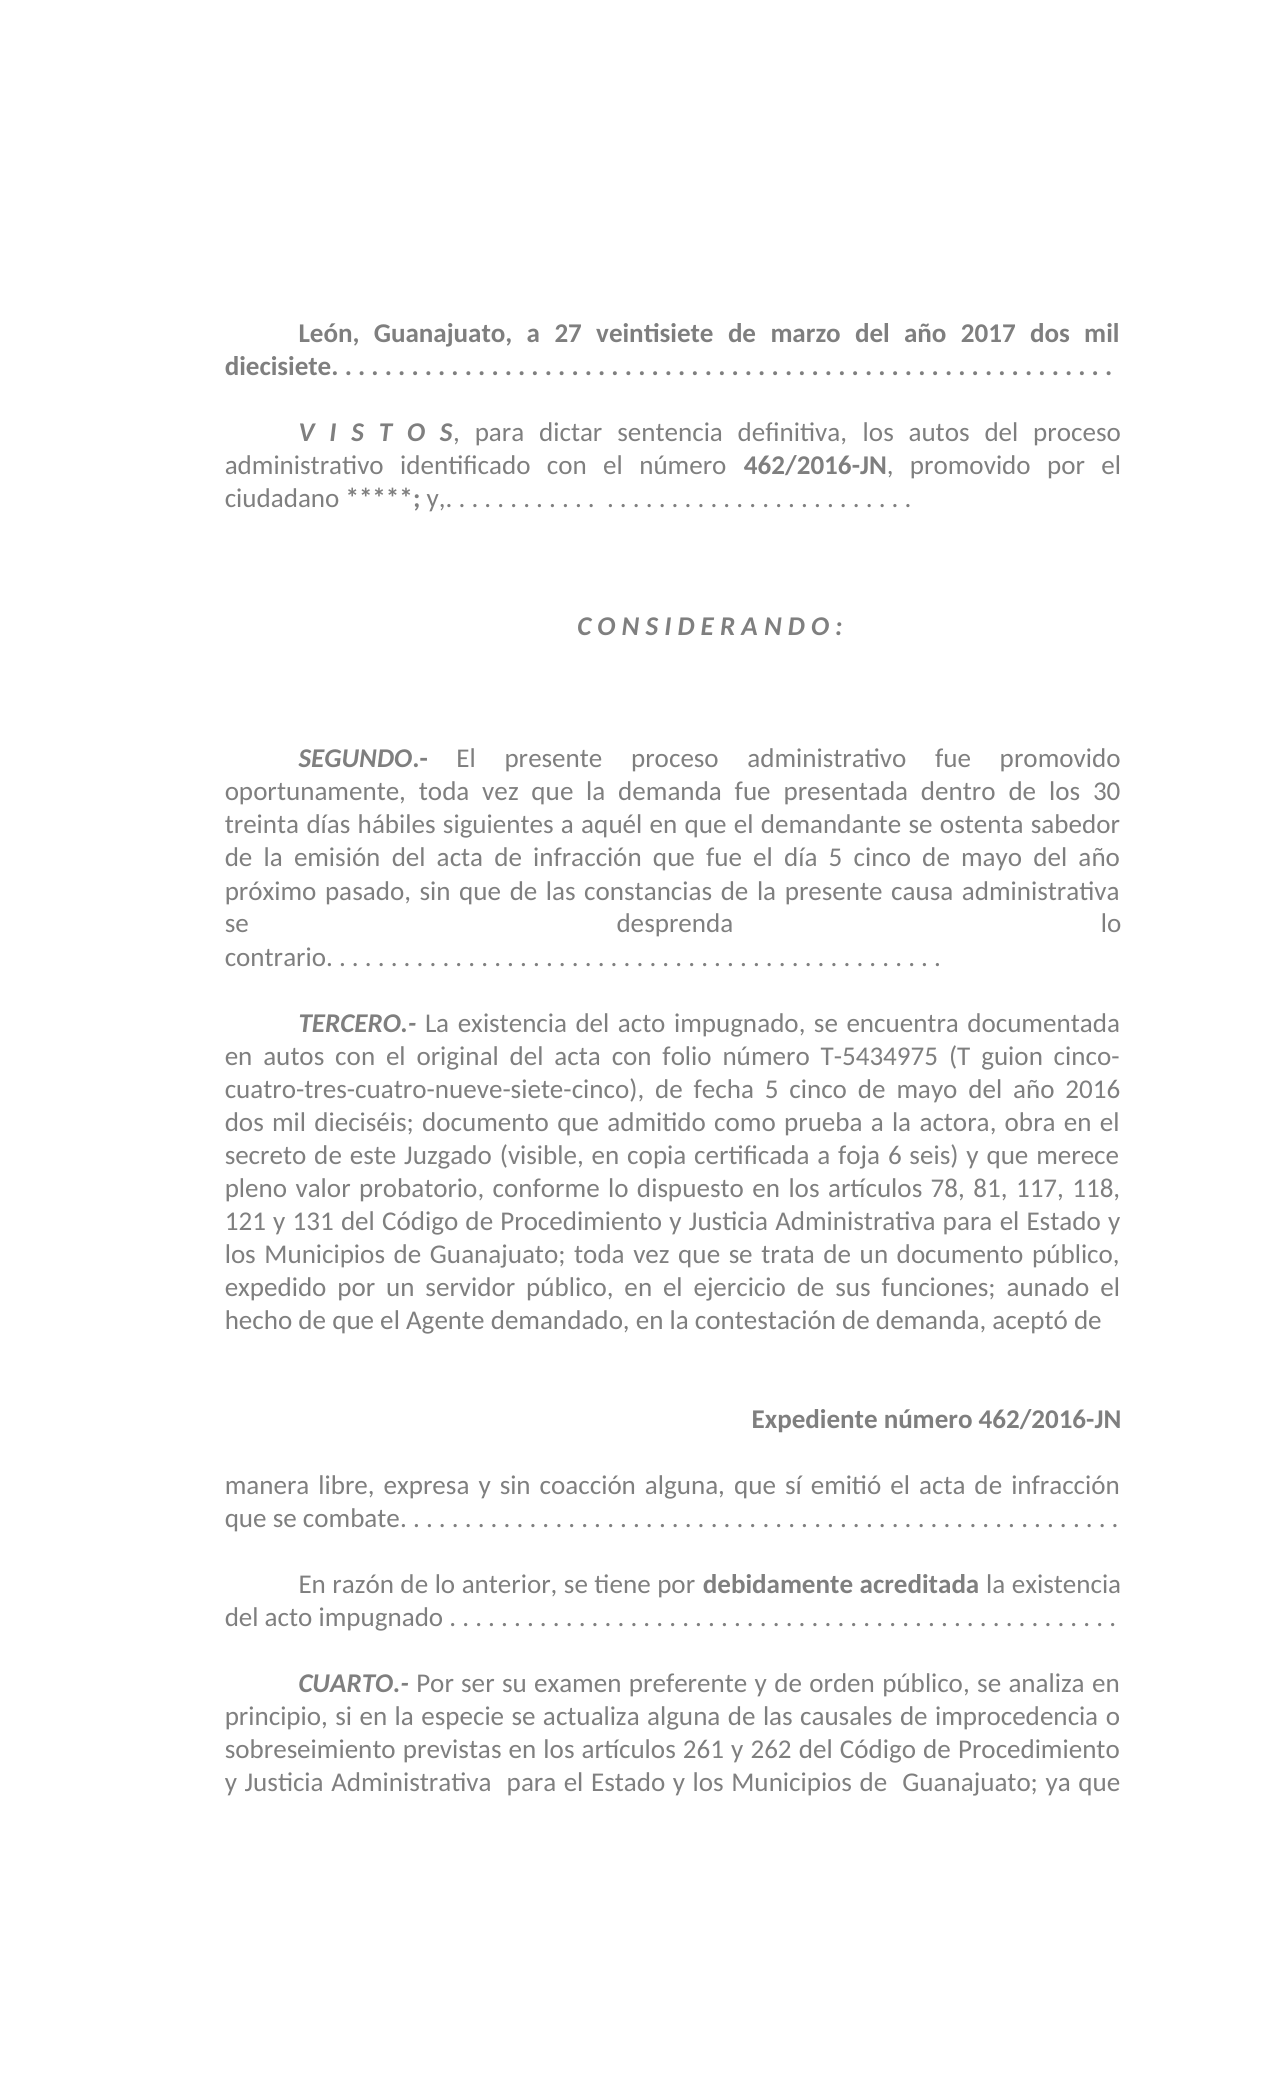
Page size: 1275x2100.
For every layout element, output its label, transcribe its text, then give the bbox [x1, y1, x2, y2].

text C O N S I D E R A N D O : [224, 609, 1121, 642]
text TERCERO.- La existencia del acto impugnado, se encuentra documentada en autos con el original del acta con folio número T-5434975 (T guion cinco-cuatro-tres-cuatro-nueve-siete-cinco), de fecha 5 cinco de mayo del año 2016 dos mil dieciséis; documento que admitido como prueba a la actora, obra en el secreto de este Juzgado (visible, en copia certificada a foja 6 seis) y que merece pleno valor probatorio, conforme lo dispuesto en los artículos 78, 81, 117, 118, 121 y 131 del Código de Procedimiento y Justicia Administrativa para el Estado y los Municipios de Guanajuato; toda vez que se trata de un documento público, expedido por un servidor público, en el ejercicio de sus funciones; aunado el hecho de que el Agente demandado, en la contestación de demanda, aceptó de [224, 1006, 1121, 1336]
text SEGUNDO.- El presente proceso administrativo fue promovido oportunamente, toda vez que la demanda fue presentada dentro de los 30 treinta días hábiles siguientes a aquél en que el demandante se ostenta sabedor de la emisión del acta de infracción que fue el día 5 cinco de mayo del año próximo pasado, sin que de las constancias de la presente causa administrativa se desprenda lo contrario. . . . . . . . . . . . . . . . . . . . . . . . . . . . . . . . . . . . . . . . . . . . . . . . [224, 742, 1121, 973]
text V I S T O S, para dictar sentencia definitiva, los autos del proceso administrativo identificado con el número 462/2016-JN, promovido por el ciudadano *****; y,. . . . . . . . . . . . . . . . . . . . . . . . . . . . . . . . . . . . [224, 416, 1121, 515]
text Expediente número 462/2016-JN [224, 1402, 1121, 1435]
text En razón de lo anterior, se tiene por debidamente acreditada la existencia del acto impugnado . . . . . . . . . . . . . . . . . . . . . . . . . . . . . . . . . . . . . . . . . . . . . . . . . . . . [224, 1567, 1121, 1633]
text manera libre, expresa y sin coacción alguna, que sí emitió el acta de infracción que se combate. . . . . . . . . . . . . . . . . . . . . . . . . . . . . . . . . . . . . . . . . . . . . . . . . . . . . . . . [224, 1468, 1121, 1534]
subtitle León, Guanajuato, a 27 veintisiete de marzo del año 2017 dos mil diecisiete. . . . . . . . . . . . . . . . . . . . . . . . . . . . . . . . . . . . . . . . . . . . . . . . . . . . . . . . . . . [224, 317, 1121, 383]
